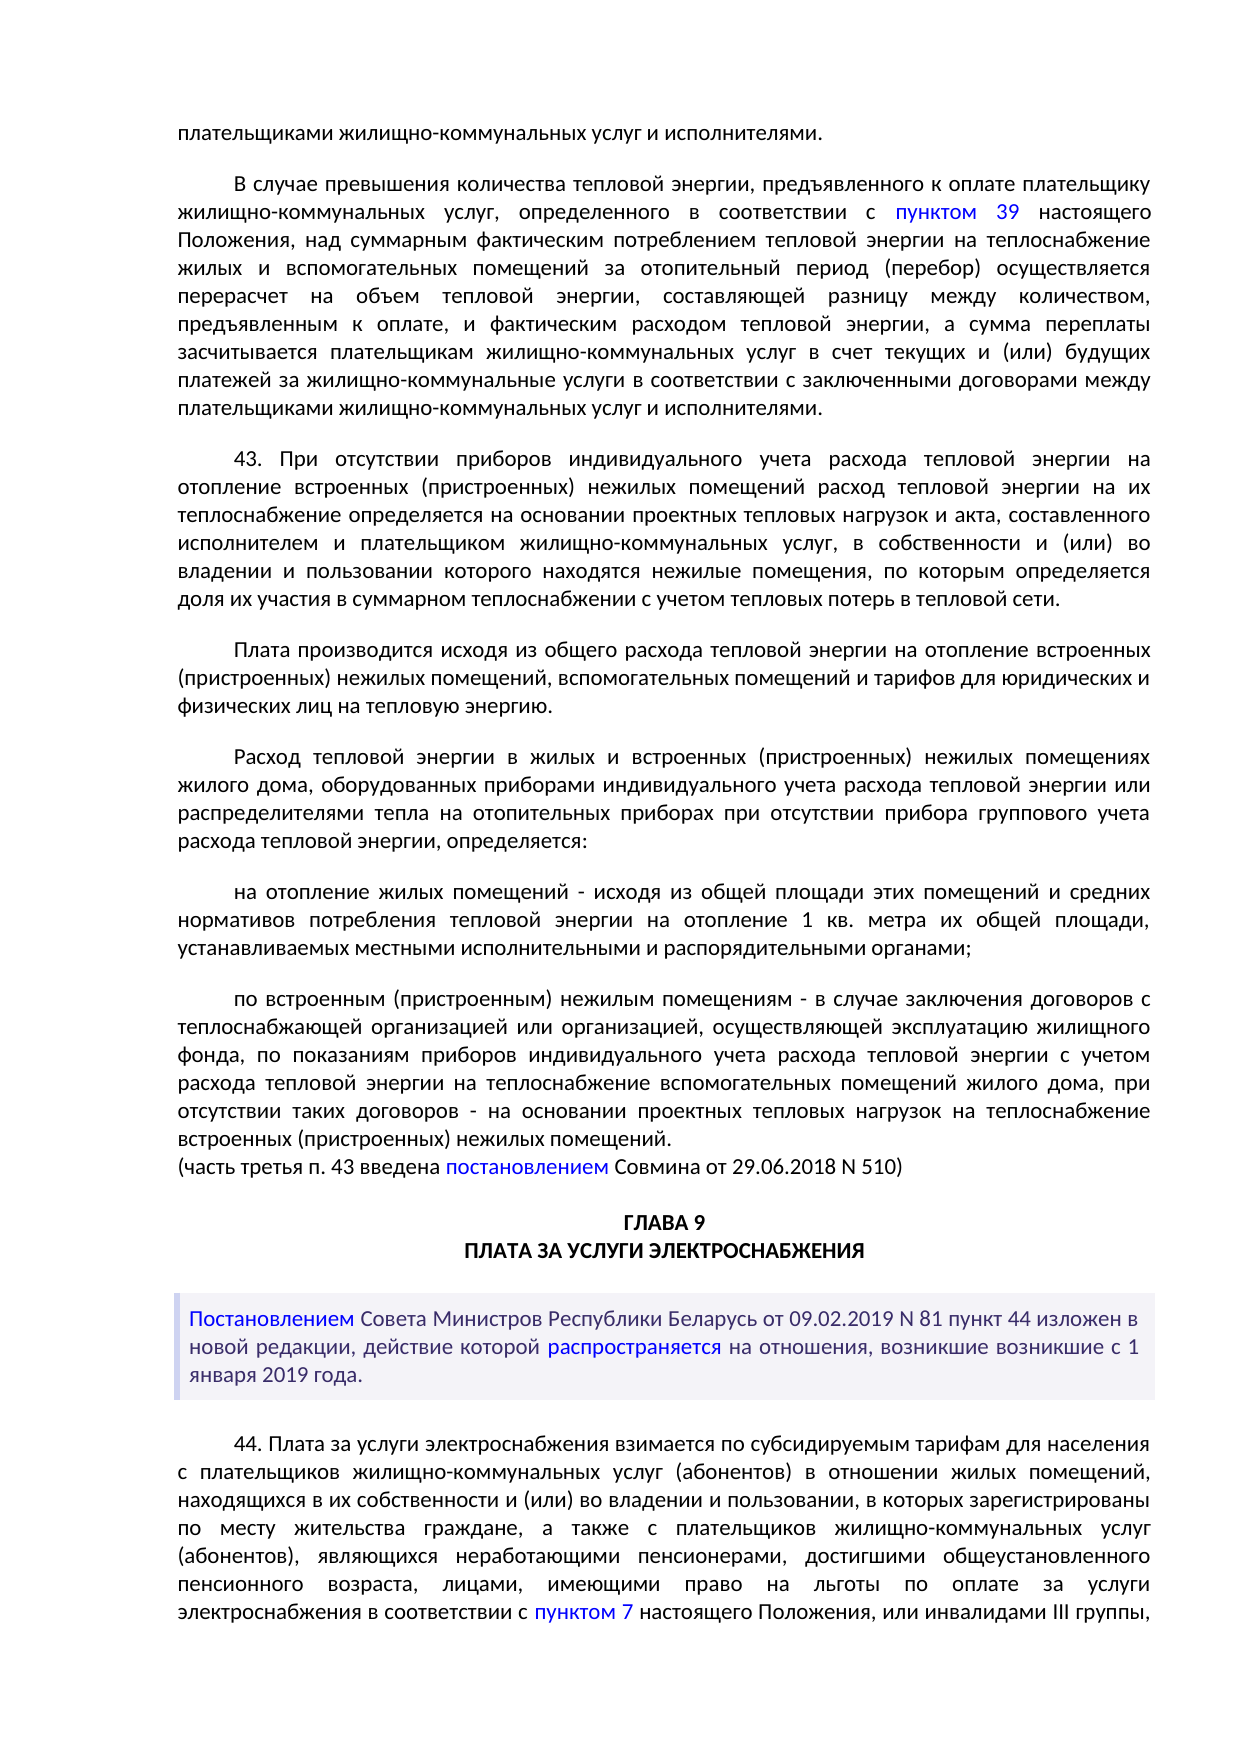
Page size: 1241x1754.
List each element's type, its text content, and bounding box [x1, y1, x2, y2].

text по встроенным (пристроенным) нежилым помещениям - в случае заключения договоров с теплоснабжающей организацией или организацией, осуществляющей эксплуатацию жилищного фонда, по показаниям приборов индивидуального учета расхода тепловой энергии с учетом расхода тепловой энергии на теплоснабжение вспомогательных помещений жилого дома, при отсутствии таких договоров - на основании проектных тепловых нагрузок на теплоснабжение встроенных (пристроенных) нежилых помещений. [177, 984, 1152, 1152]
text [177, 118, 1152, 146]
text (часть третья п. 43 введена постановлением Совмина от 29.06.2018 N 510) [177, 1152, 1152, 1180]
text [177, 1429, 1152, 1625]
text Плата производится исходя из общего расхода тепловой энергии на отопление встроенных (пристроенных) нежилых помещений, вспомогательных помещений и тарифов для юридических и физических лиц на тепловую энергию. [177, 635, 1152, 719]
text ГЛАВА 9 [177, 1208, 1152, 1236]
text ПЛАТА ЗА УСЛУГИ ЭЛЕКТРОСНАБЖЕНИЯ [177, 1236, 1152, 1264]
table_header Постановлением Совета Министров Республики Беларусь от 09.02.2019 N 81 пункт 44 изложен в новой редакции, действие которой распространяется на отношения, возникшие возникшие с 1 января 2019 года. [180, 1293, 1149, 1400]
text Расход тепловой энергии в жилых и встроенных (пристроенных) нежилых помещениях жилого дома, оборудованных приборами индивидуального учета расхода тепловой энергии или распределителями тепла на отопительных приборах при отсутствии прибора группового учета расхода тепловой энергии, определяется: [177, 742, 1152, 854]
text 43. При отсутствии приборов индивидуального учета расхода тепловой энергии на отопление встроенных (пристроенных) нежилых помещений расход тепловой энергии на их теплоснабжение определяется на основании проектных тепловых нагрузок и акта, составленного исполнителем и плательщиком жилищно-коммунальных услуг, в собственности и (или) во владении и пользовании которого находятся нежилые помещения, по которым определяется доля их участия в суммарном теплоснабжении с учетом тепловых потерь в тепловой сети. [177, 444, 1152, 612]
text на отопление жилых помещений - исходя из общей площади этих помещений и средних нормативов потребления тепловой энергии на отопление 1 кв. метра их общей площади, устанавливаемых местными исполнительными и распорядительными органами; [177, 877, 1152, 961]
text В случае превышения количества тепловой энергии, предъявленного к оплате плательщику жилищно-коммунальных услуг, определенного в соответствии с пунктом 39 настоящего Положения, над суммарным фактическим потреблением тепловой энергии на теплоснабжение жилых и вспомогательных помещений за отопительный период (перебор) осуществляется перерасчет на объем тепловой энергии, составляющей разницу между количеством, предъявленным к оплате, и фактическим расходом тепловой энергии, а сумма переплаты засчитывается плательщикам жилищно-коммунальных услуг в счет текущих и (или) будущих платежей за жилищно-коммунальные услуги в соответствии с заключенными договорами между плательщиками жилищно-коммунальных услуг и исполнителями. [177, 169, 1152, 421]
